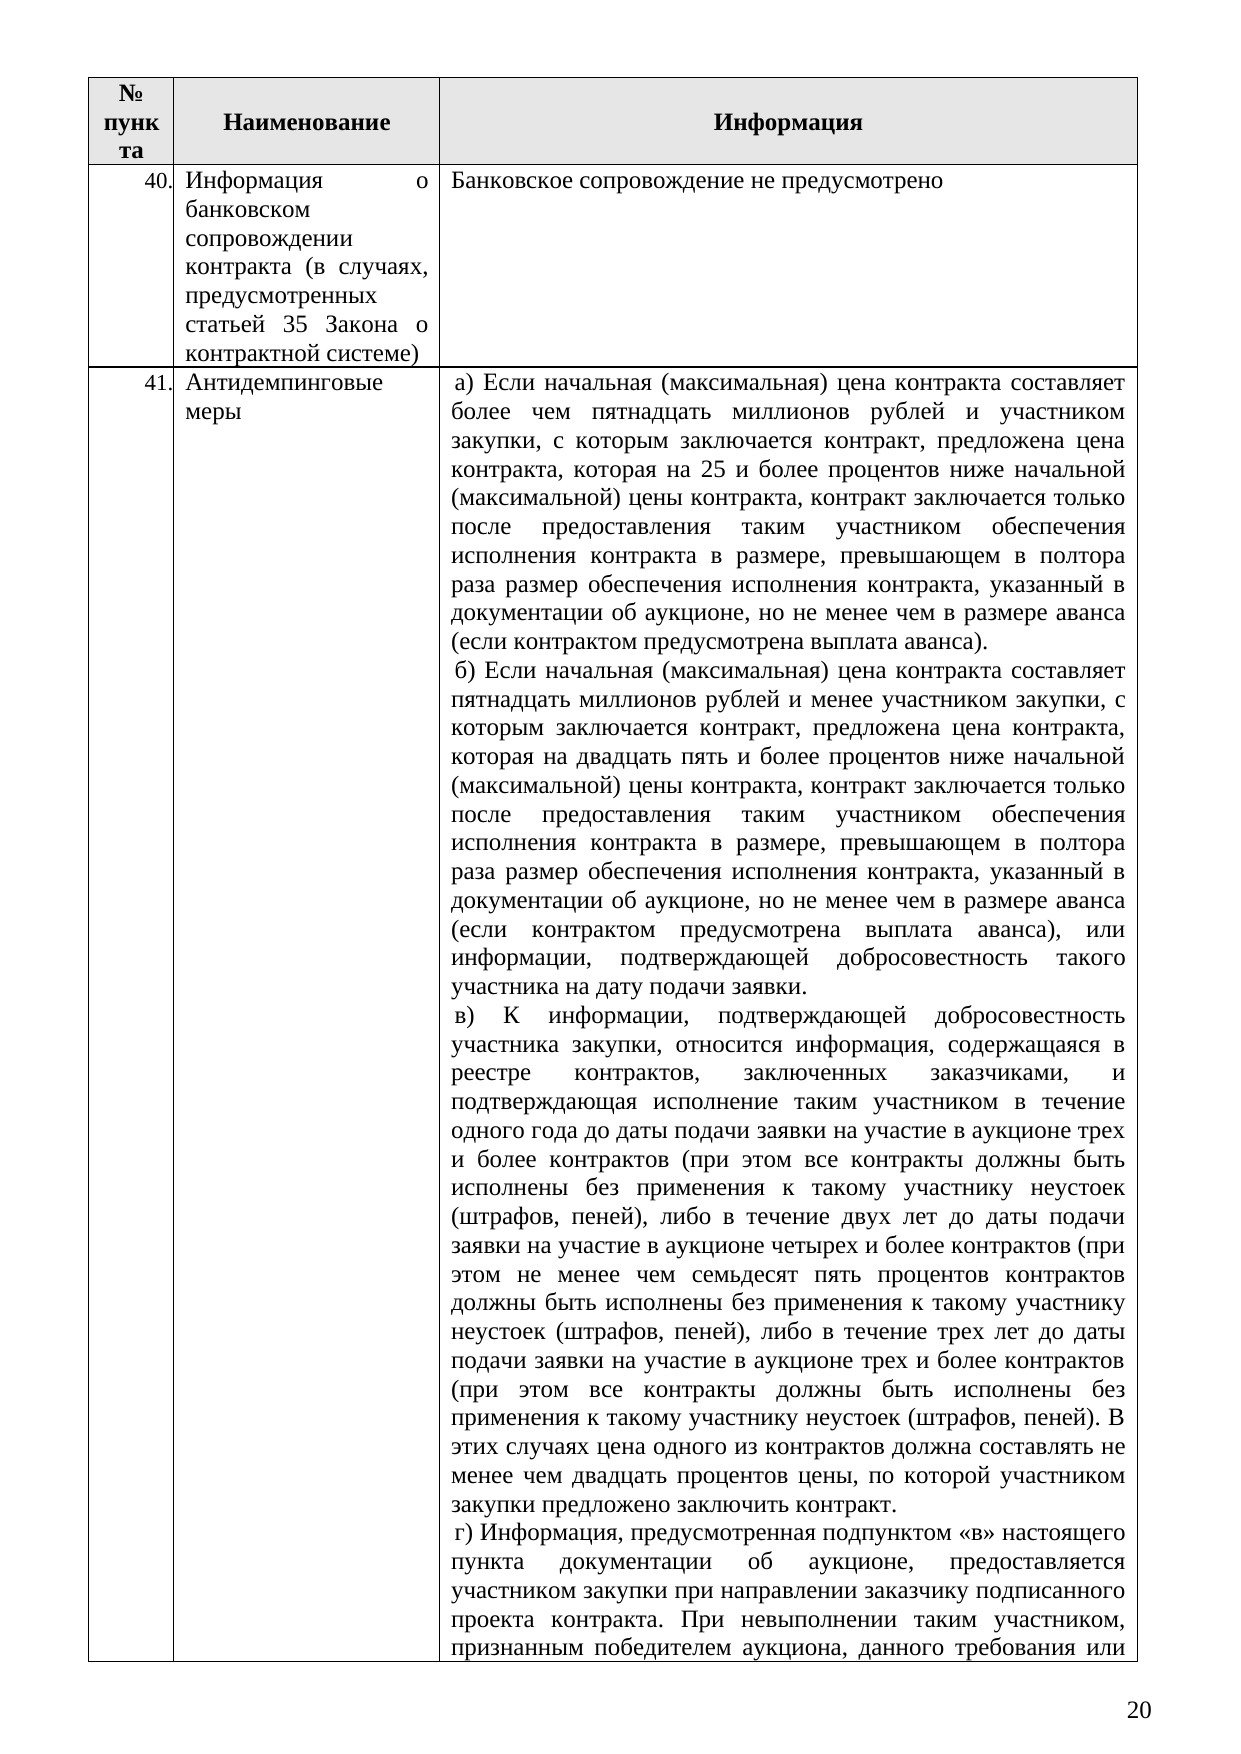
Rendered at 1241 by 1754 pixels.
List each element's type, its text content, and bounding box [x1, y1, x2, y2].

table_cell [89, 165, 173, 366]
table_cell Банковское сопровождение не предусмотрено [440, 165, 1137, 366]
table_header Наименование [174, 78, 439, 164]
table_cell Информация о банковском сопровождении контракта (в случаях, предусмотренных статьей 35 Закона о контрактной системе) [174, 165, 439, 366]
table_cell [89, 368, 173, 1661]
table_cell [440, 368, 1137, 1661]
table_header № пункта [89, 78, 173, 164]
table_header Информация [440, 78, 1137, 164]
table_cell Антидемпинговые меры [174, 368, 439, 1661]
